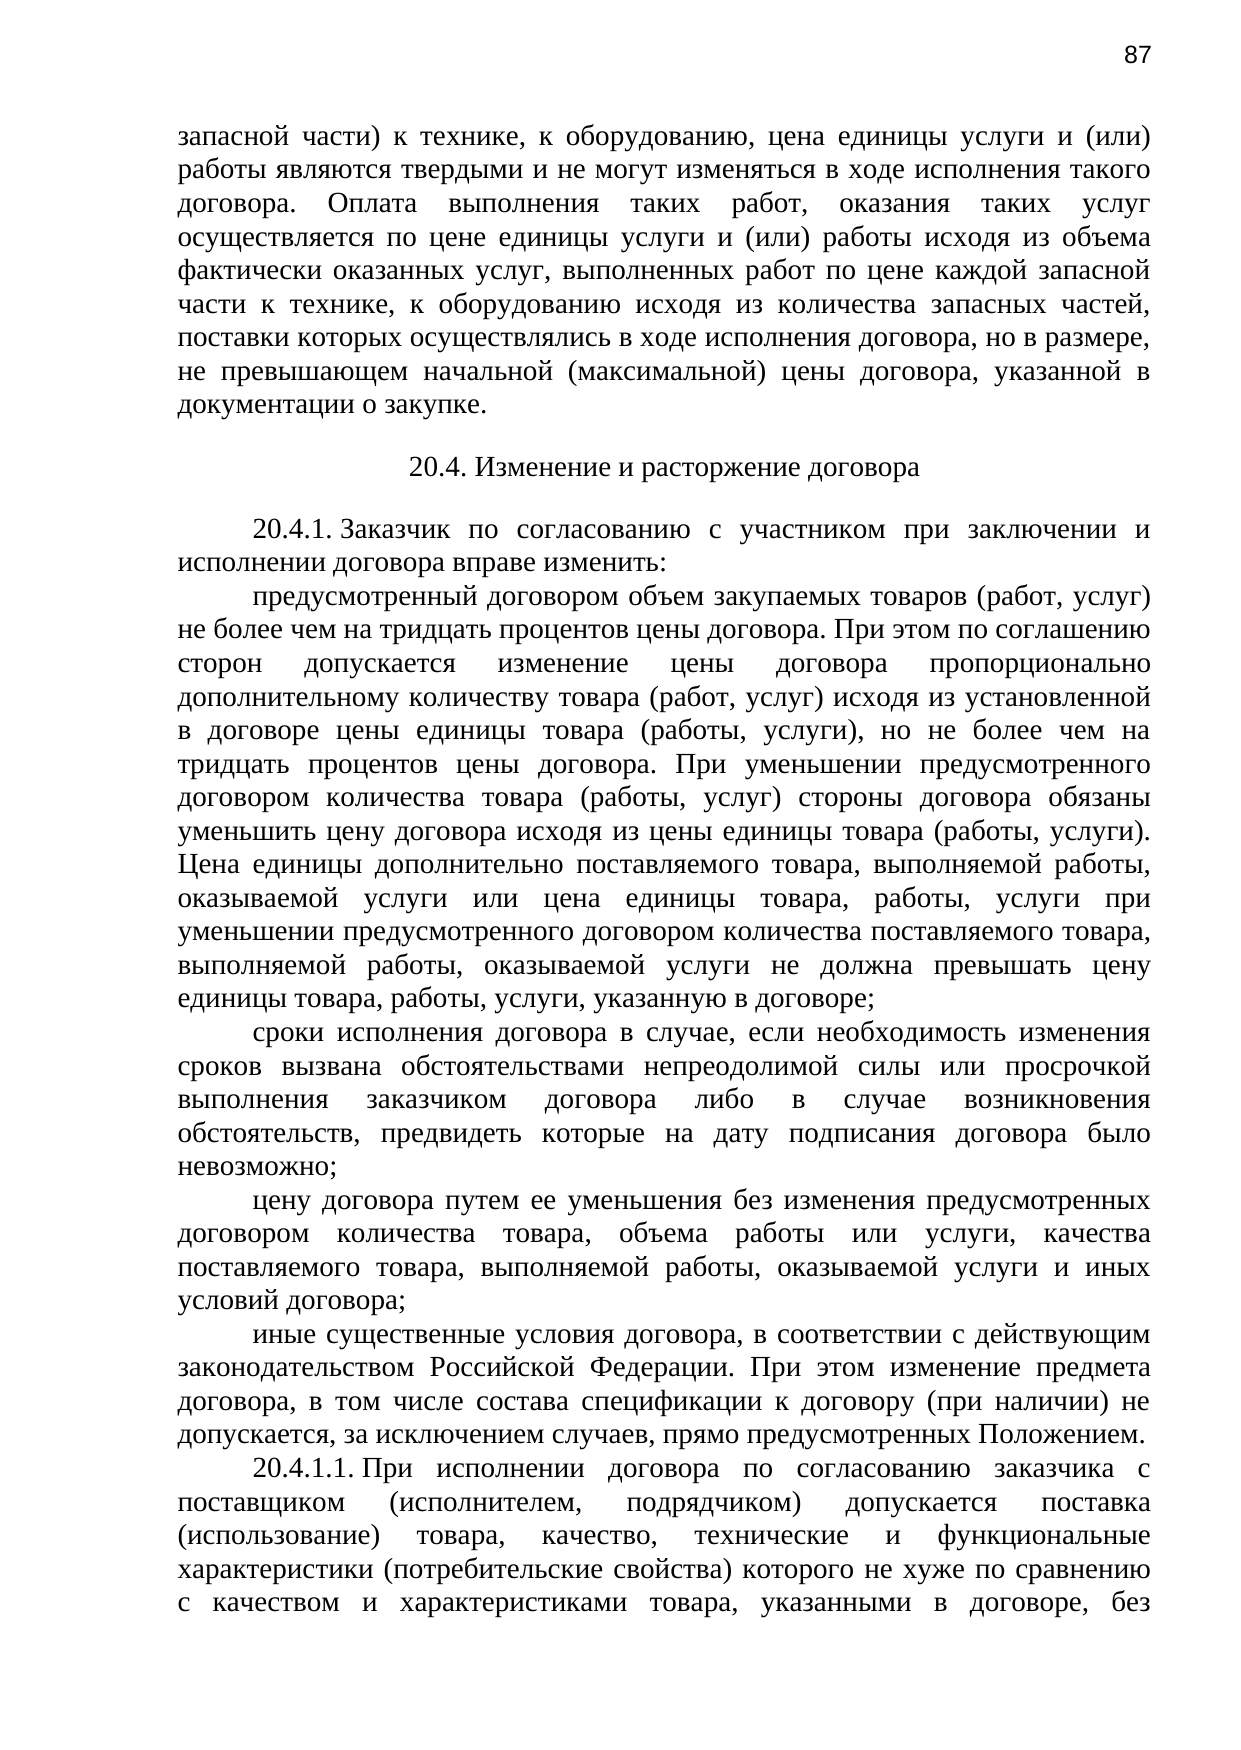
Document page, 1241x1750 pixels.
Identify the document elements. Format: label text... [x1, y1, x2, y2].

text сроки исполнения договора в случае, если необходимость изменения сроков вызвана обстоятельствами непреодолимой силы или просрочкой выполнения заказчиком договора либо в случае возникновения обстоятельств, предвидеть которые на дату подписания договора было невозможно; [177, 1014, 1152, 1182]
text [177, 1450, 1152, 1618]
text иные существенные условия договора, в соответствии с действующим законодательством Российской Федерации. При этом изменение предмета договора, в том числе состава спецификации к договору (при наличии) не допускается, за исключением случаев, прямо предусмотренных Положением. [177, 1316, 1152, 1450]
text предусмотренный договором объем закупаемых товаров (работ, услуг) не более чем на тридцать процентов цены договора. При этом по соглашению сторон допускается изменение цены договора пропорционально дополнительному количеству товара (работ, услуг) исходя из установленной в договоре цены единицы товара (работы, услуги), но не более чем на тридцать процентов цены договора. При уменьшении предусмотренного договором количества товара (работы, услуг) стороны договора обязаны уменьшить цену договора исходя из цены единицы товара (работы, услуги). Цена единицы дополнительно поставляемого товара, выполняемой работы, оказываемой услуги или цена единицы товара, работы, услуги при уменьшении предусмотренного договором количества поставляемого товара, выполняемой работы, оказываемой услуги не должна превышать цену единицы товара, работы, услуги, указанную в договоре; [177, 578, 1152, 1014]
text 20.4. Изменение и расторжение договора [177, 449, 1152, 482]
text 20.4.1. Заказчик по согласованию с участником при заключении и исполнении договора вправе изменить: [177, 511, 1152, 578]
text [177, 118, 1152, 420]
text цену договора путем ее уменьшения без изменения предусмотренных договором количества товара, объема работы или услуги, качества поставляемого товара, выполняемой работы, оказываемой услуги и иных условий договора; [177, 1182, 1152, 1316]
